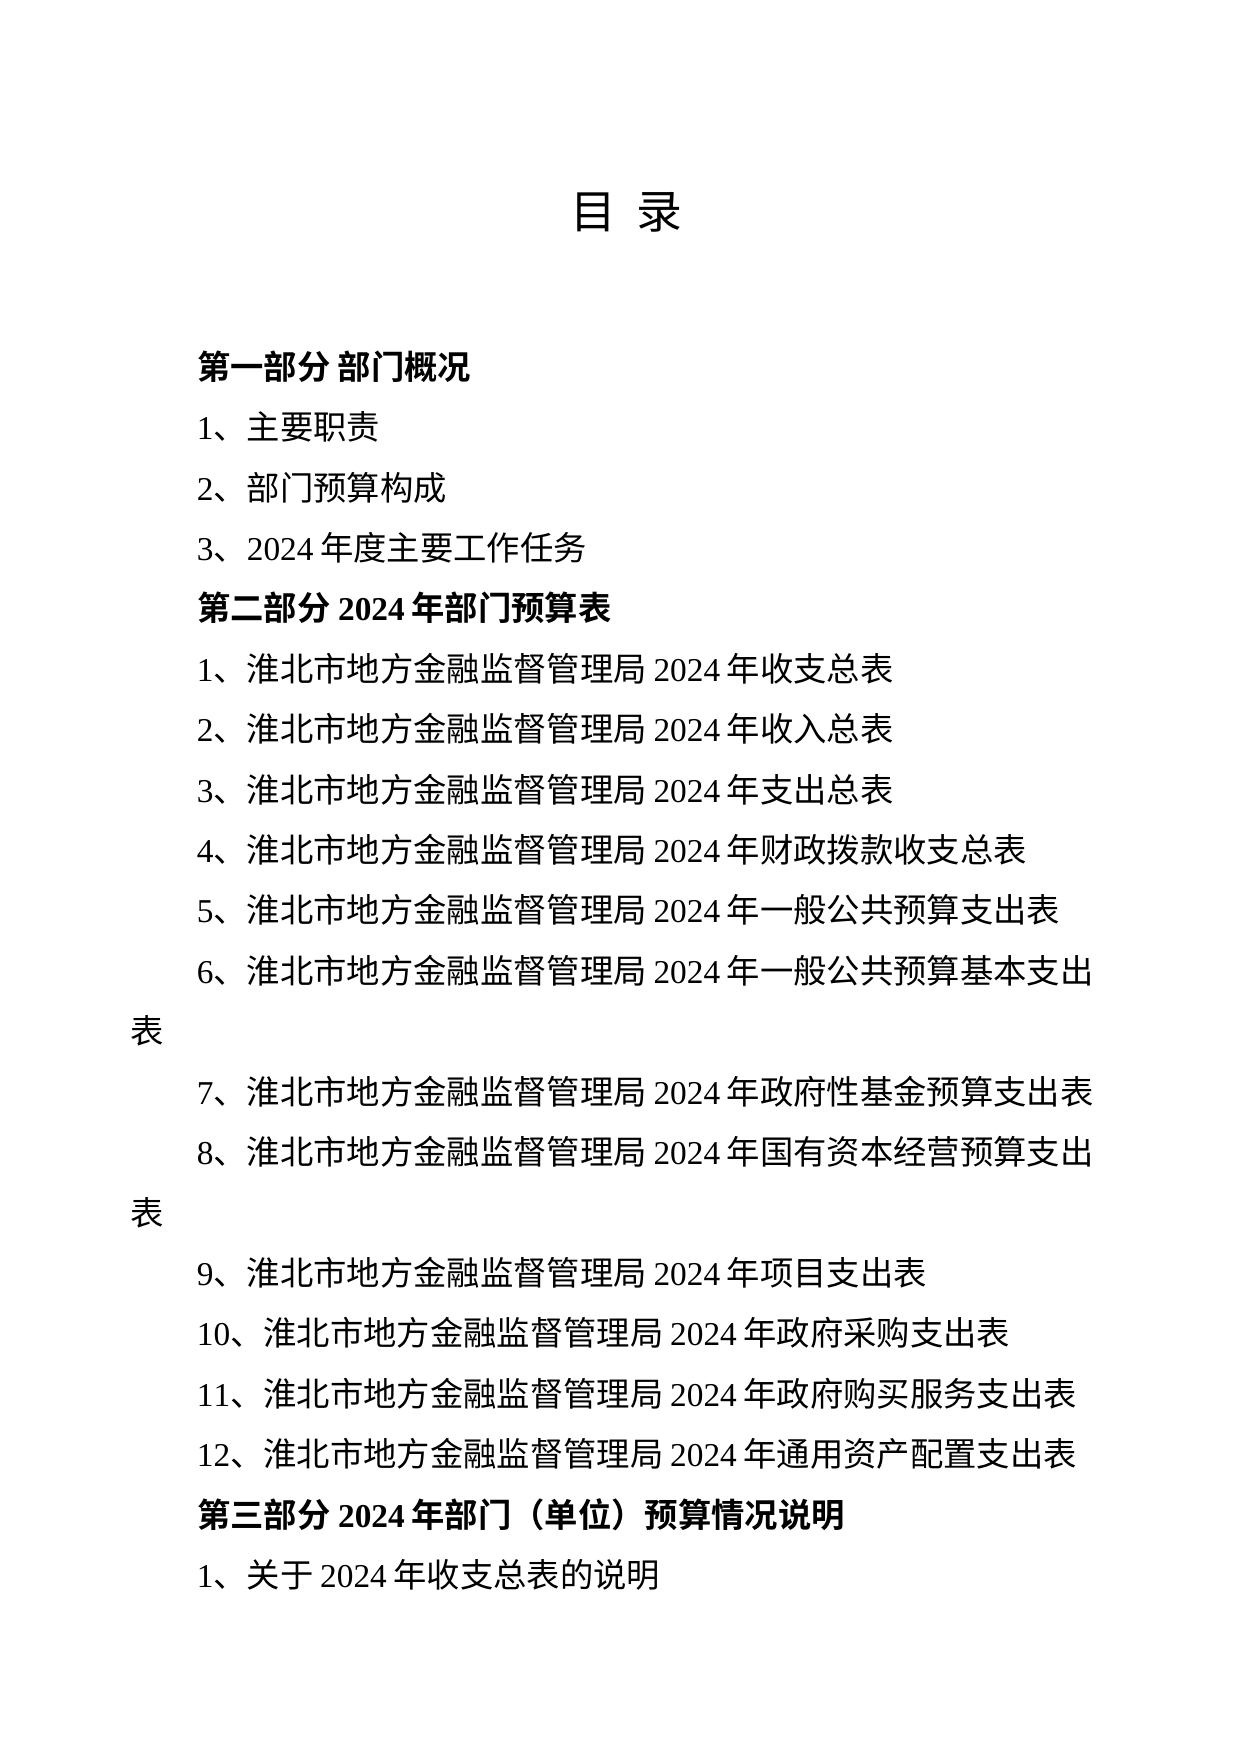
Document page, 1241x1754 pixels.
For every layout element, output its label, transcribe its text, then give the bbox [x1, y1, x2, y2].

text 3、2024年度主要工作任务 [130, 512, 1122, 572]
text 12、淮北市地方金融监督管理局2024年通用资产配置支出表 [130, 1418, 1122, 1479]
text 8、淮北市地方金融监督管理局2024年国有资本经营预算支出表 [130, 1116, 1122, 1237]
text 1、关于2024年收支总表的说明 [130, 1539, 1122, 1599]
text 第三部分 2024年部门（单位）预算情况说明 [130, 1479, 1122, 1539]
text 目 录 [130, 175, 1122, 241]
text 5、淮北市地方金融监督管理局2024年一般公共预算支出表 [130, 874, 1122, 935]
text 2、淮北市地方金融监督管理局2024年收入总表 [130, 693, 1122, 754]
text 9、淮北市地方金融监督管理局2024年项目支出表 [130, 1237, 1122, 1297]
text 6、淮北市地方金融监督管理局2024年一般公共预算基本支出表 [130, 935, 1122, 1056]
text 10、淮北市地方金融监督管理局2024年政府采购支出表 [130, 1297, 1122, 1358]
text 7、淮北市地方金融监督管理局2024年政府性基金预算支出表 [130, 1056, 1122, 1116]
text 1、淮北市地方金融监督管理局2024年收支总表 [130, 633, 1122, 693]
text 2、部门预算构成 [130, 452, 1122, 512]
text 4、淮北市地方金融监督管理局2024年财政拨款收支总表 [130, 814, 1122, 874]
text 第二部分 2024年部门预算表 [130, 572, 1122, 633]
text 3、淮北市地方金融监督管理局2024年支出总表 [130, 754, 1122, 814]
text 1、主要职责 [130, 391, 1122, 452]
text 11、淮北市地方金融监督管理局2024年政府购买服务支出表 [130, 1358, 1122, 1418]
text 第一部分 部门概况 [130, 331, 1122, 391]
